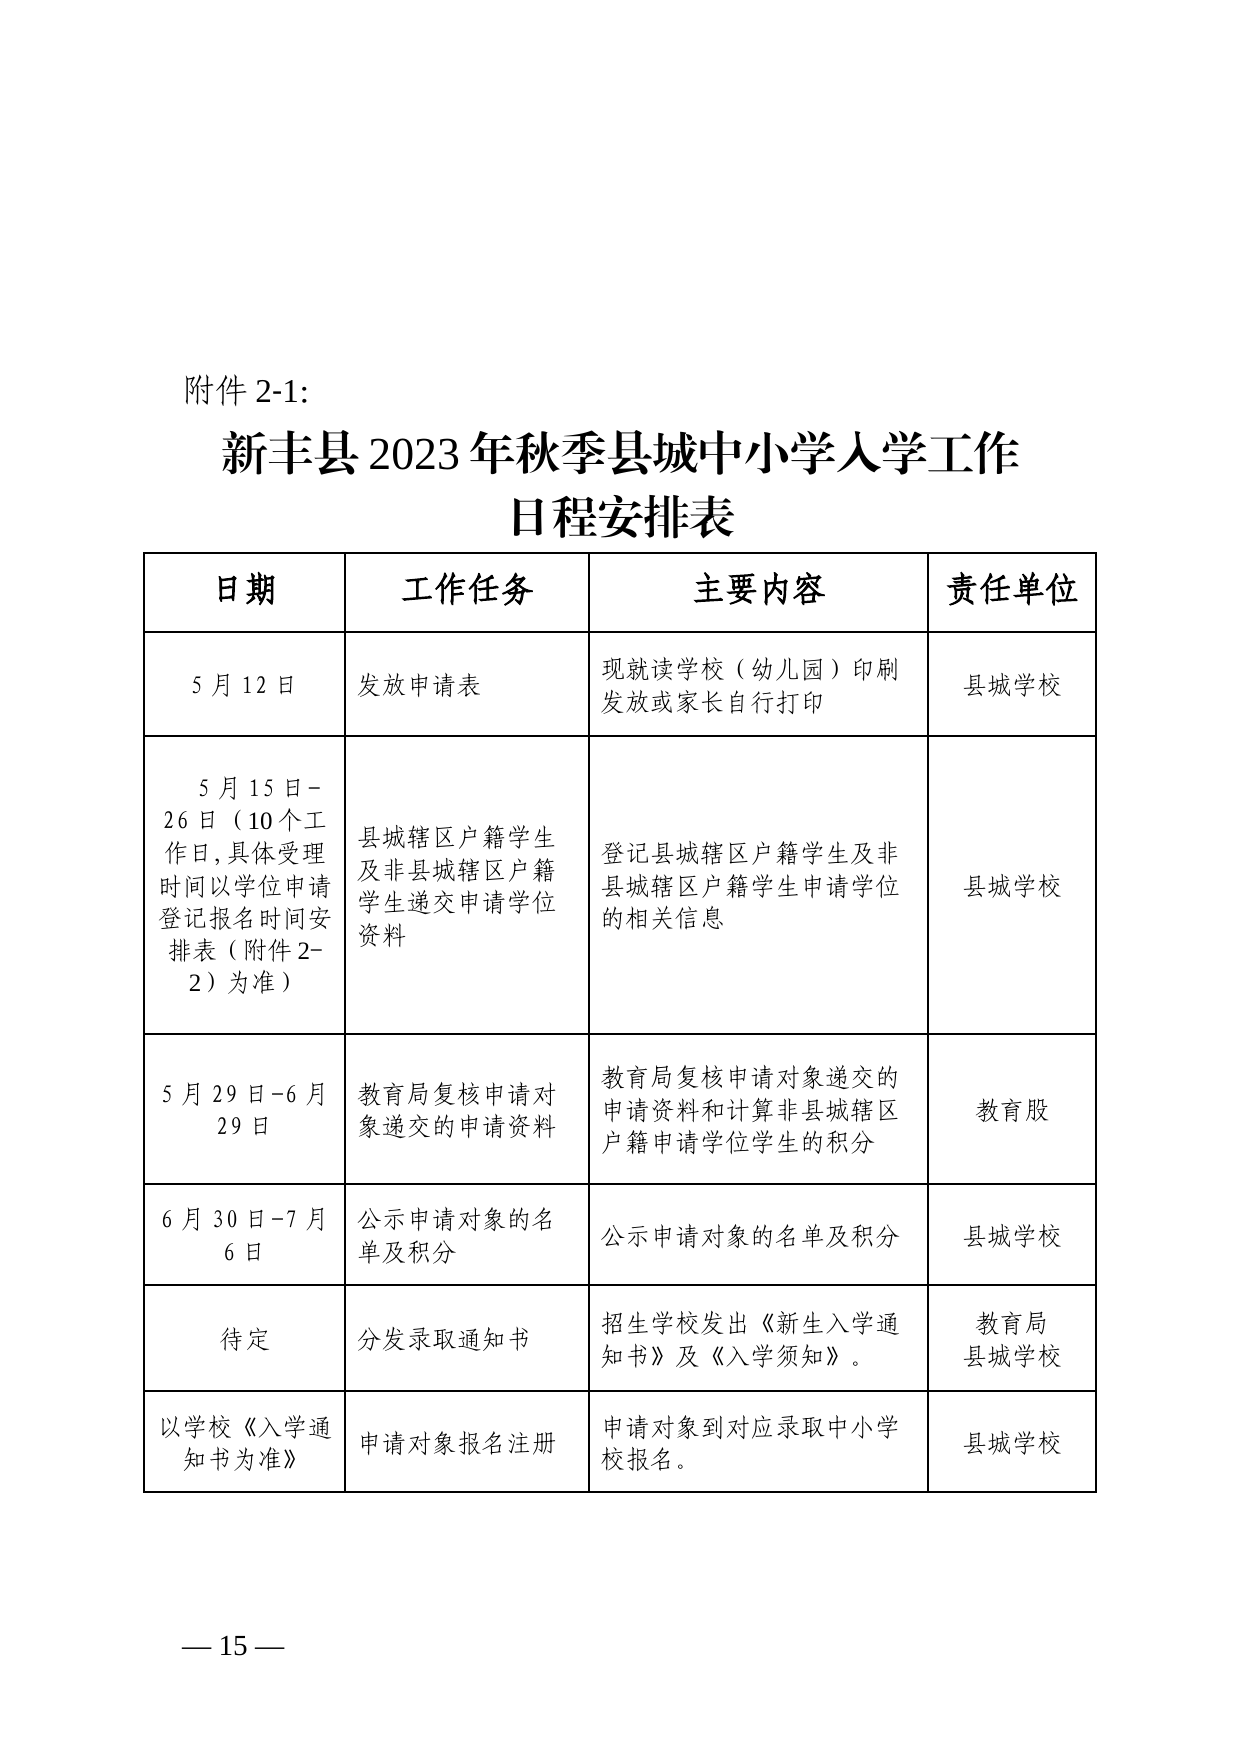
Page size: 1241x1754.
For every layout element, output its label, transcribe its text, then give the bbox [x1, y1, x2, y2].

table_cell 待定 [145, 1286, 344, 1390]
table_cell 登记县城辖区户籍学生及非县城辖区户籍学生申请学位的相关信息 [590, 737, 927, 1032]
table_cell 发放申请表 [346, 633, 588, 734]
table_cell 5月29日-6月29日 [145, 1035, 344, 1183]
table_cell 申请对象报名注册 [346, 1392, 588, 1491]
text 新丰县2023年秋季县城中小学入学工作 [182, 422, 1058, 487]
table_header 主要内容 [590, 554, 927, 631]
table_cell 申请对象到对应录取中小学校报名。 [590, 1392, 927, 1491]
table_cell 6月30日-7月6日 [145, 1185, 344, 1284]
table_cell 县城辖区户籍学生及非县城辖区户籍学生递交申请学位资料 [346, 737, 588, 1032]
table_cell 5月12日 [145, 633, 344, 734]
table_cell 教育局 县城学校 [929, 1286, 1095, 1390]
table_cell 教育局复核申请对象递交的申请资料和计算非县城辖区户籍申请学位学生的积分 [590, 1035, 927, 1183]
table_header 日期 [145, 554, 344, 631]
table_cell 5月15日- 26日（10个工作日,具体受理时间以学位申请登记报名时间安排表（附件2-2）为准） [145, 737, 344, 1032]
table_cell 招生学校发出《新生入学通知书》及《入学须知》。 [590, 1286, 927, 1390]
table_cell 公示申请对象的名单及积分 [346, 1185, 588, 1284]
table_cell 教育局复核申请对象递交的申请资料 [346, 1035, 588, 1183]
text 日程安排表 [182, 487, 1058, 552]
table_cell 县城学校 [929, 1392, 1095, 1491]
table_cell 县城学校 [929, 737, 1095, 1032]
table_cell 现就读学校（幼儿园）印刷发放或家长自行打印 [590, 633, 927, 734]
table_cell 以学校《入学通知书为准》 [145, 1392, 344, 1491]
table_cell 县城学校 [929, 633, 1095, 734]
table_header 工作任务 [346, 554, 588, 631]
table_cell 公示申请对象的名单及积分 [590, 1185, 927, 1284]
text 附件2-1： [182, 357, 1058, 422]
table_cell 教育股 [929, 1035, 1095, 1183]
table_header 责任单位 [929, 554, 1095, 631]
table_cell 分发录取通知书 [346, 1286, 588, 1390]
table_cell 县城学校 [929, 1185, 1095, 1284]
